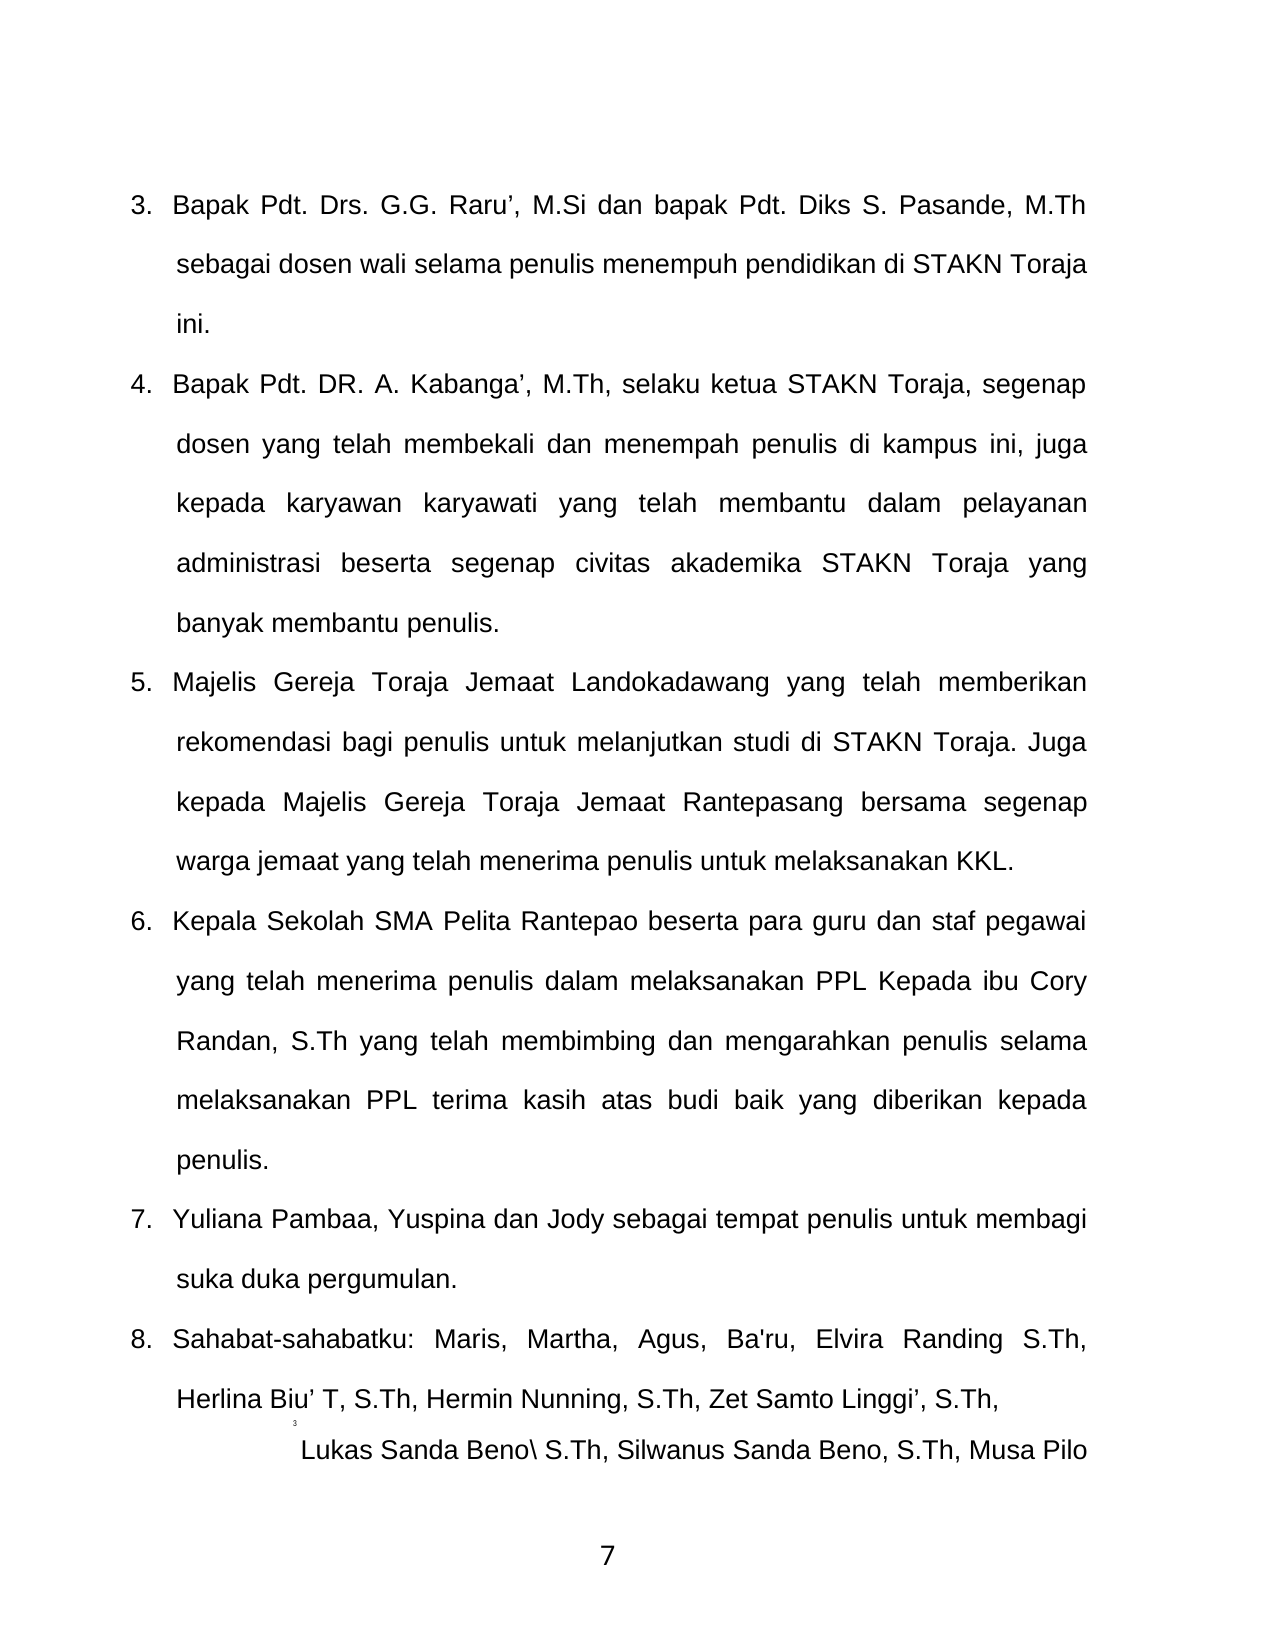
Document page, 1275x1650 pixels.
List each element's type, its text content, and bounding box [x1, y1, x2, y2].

list Yuliana Pambaa, Yuspina dan Jody sebagai tempat penulis untuk membagi suka duka pergumulan. [130, 1181, 1088, 1301]
list Majelis Gereja Toraja Jemaat Landokadawang yang telah memberikan rekomendasi bagi penulis untuk melanjutkan studi di STAKN Toraja. Juga kepada Majelis Gereja Toraja Jemaat Rantepasang bersama segenap warga jemaat yang telah menerima penulis untuk melaksanakan KKL. [130, 644, 1088, 883]
list Bapak Pdt. Drs. G.G. Raru’, M.Si dan bapak Pdt. Diks S. Pasande, M.Th sebagai dosen wali selama penulis menempuh pendidikan di STAKN Toraja ini. [130, 167, 1088, 346]
list Sahabat-sahabatku: Maris, Martha, Agus, Ba'ru, Elvira Randing S.Th, Herlina Biu’ T, S.Th, Hermin Nunning, S.Th, Zet Samto Linggi’, S.Th, [130, 1301, 1088, 1420]
list Bapak Pdt. DR. A. Kabanga’, M.Th, selaku ketua STAKN Toraja, segenap dosen yang telah membekali dan menempah penulis di kampus ini, juga kepada karyawan karyawati yang telah membantu dalam pelayanan administrasi beserta segenap civitas akademika STAKN Toraja yang banyak membantu penulis. [130, 346, 1088, 644]
text Lukas Sanda Beno\ S.Th, Silwanus Sanda Beno, S.Th, Musa Pilo [130, 1438, 1088, 1465]
list Kepala Sekolah SMA Pelita Rantepao beserta para guru dan staf pegawai yang telah menerima penulis dalam melaksanakan PPL Kepada ibu Cory Randan, S.Th yang telah membimbing dan mengarahkan penulis selama melaksanakan PPL terima kasih atas budi baik yang diberikan kepada penulis. [130, 883, 1088, 1181]
